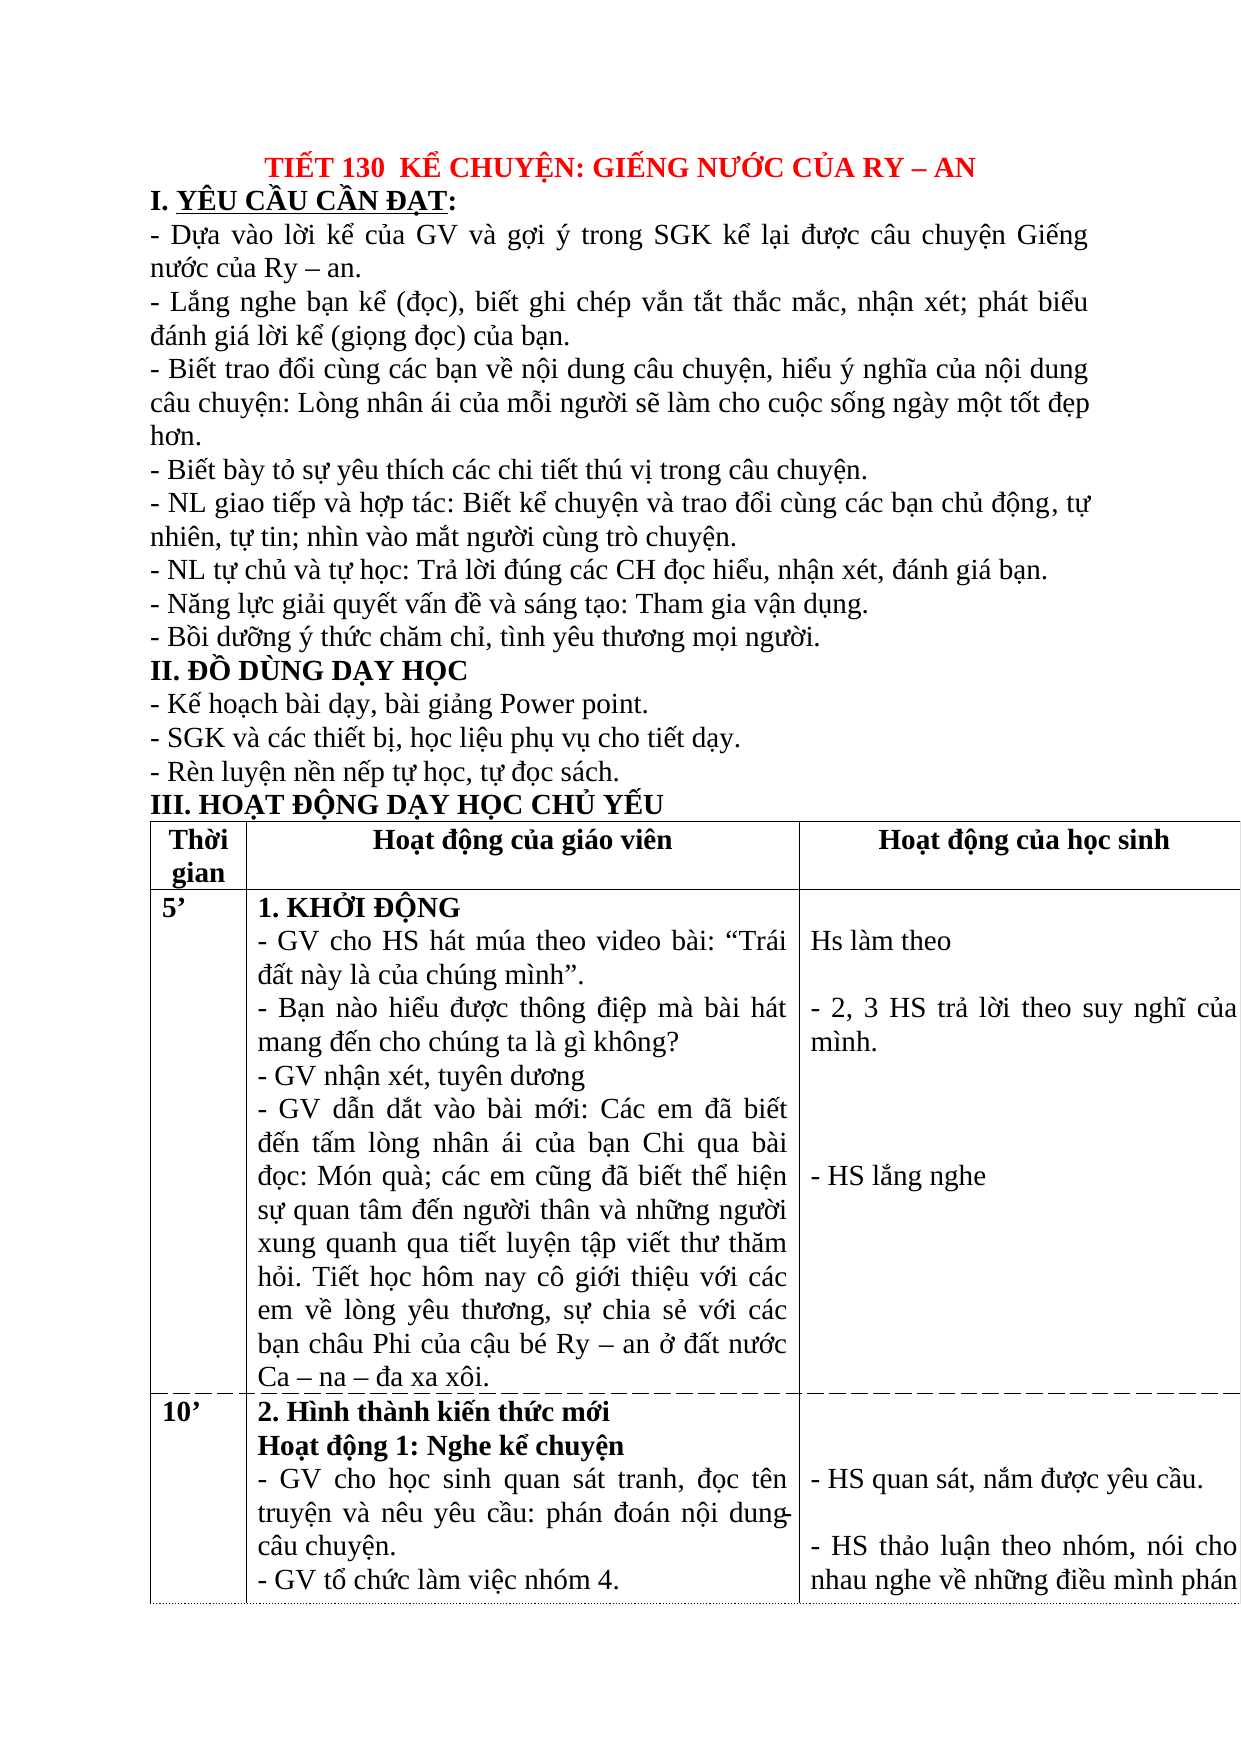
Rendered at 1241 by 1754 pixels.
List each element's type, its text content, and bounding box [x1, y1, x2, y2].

table_cell 5’ [151, 890, 246, 1393]
table_cell 10’ 15’ [151, 1393, 246, 1603]
table_header Hoạt động của giáo viên [247, 822, 799, 889]
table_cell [800, 1393, 1240, 1603]
table_header Thời gian [151, 822, 246, 889]
text - SGK và các thiết bị, học liệu phụ vụ cho tiết dạy. [150, 720, 1090, 754]
text - Biết bày tỏ sự yêu thích các chi tiết thú vị trong câu chuyện. [150, 452, 1090, 485]
table_header Hoạt động của học sinh [800, 822, 1240, 889]
text - Rèn luyện nền nếp tự học, tự đọc sách. [150, 754, 1090, 787]
text TIẾT 130 KỂ CHUYỆN: GIẾNG NƯỚC CỦA RY – AN [150, 150, 1090, 183]
text - Dựa vào lời kể của GV và gợi ý trong SGK kể lại được câu chuyện Giếng nước của Ry – an. [150, 217, 1090, 284]
text - NL giao tiếp và hợp tác: Biết kể chuyện và trao đổi cùng các bạn chủ động, tự nhiên, tự tin; nhìn vào mắt người cùng trò chuyện. [150, 485, 1090, 552]
text - Kế hoạch bài dạy, bài giảng Power point. [150, 687, 1090, 720]
text - Bồi dưỡng ý thức chăm chỉ, tình yêu thương mọi người. [150, 619, 1090, 653]
table_cell Hs làm theo - 2, 3 HS trả lời theo suy nghĩ của mình. - HS lắng nghe [800, 890, 1240, 1393]
table_cell 1. KHỞI ĐỘNG - GV cho HS hát múa theo video bài: “Trái đất này là của chúng mình”. - Bạn nào hiểu được thông điệp mà bài hát mang đến cho chúng ta là gì không? - GV nhận xét, tuyên dương - GV dẫn dắt vào bài mới: Các em đã biết đến tấm lòng nhân ái của bạn Chi qua bài đọc: Món quà; các em cũng đã biết thể hiện sự quan tâm đến người thân và những người xung quanh qua tiết luyện tập viết thư thăm hỏi. Tiết học hôm nay cô giới thiệu với các em về lòng yêu thương, sự chia sẻ với các bạn châu Phi của cậu bé Ry – an ở đất nước Ca – na – đa xa xôi. [247, 890, 799, 1393]
text - Biết trao đổi cùng các bạn về nội dung câu chuyện, hiểu ý nghĩa của nội dung câu chuyện: Lòng nhân ái của mỗi người sẽ làm cho cuộc sống ngày một tốt đẹp hơn. [150, 351, 1090, 452]
text II. ĐỒ DÙNG DẠY HỌC [150, 653, 1090, 687]
text - Lắng nghe bạn kể (đọc), biết ghi chép vắn tắt thắc mắc, nhận xét; phát biểu đánh giá lời kể (giọng đọc) của bạn. [150, 284, 1090, 351]
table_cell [247, 1393, 799, 1603]
text - NL tự chủ và tự học: Trả lời đúng các CH đọc hiểu, nhận xét, đánh giá bạn. [150, 552, 1090, 586]
text - Năng lực giải quyết vấn đề và sáng tạo: Tham gia vận dụng. [150, 586, 1090, 619]
text III. HOẠT ĐỘNG DẠY HỌC CHỦ YẾU [150, 787, 1090, 821]
text I. YÊU CẦU CẦN ĐẠT: [150, 183, 1090, 217]
